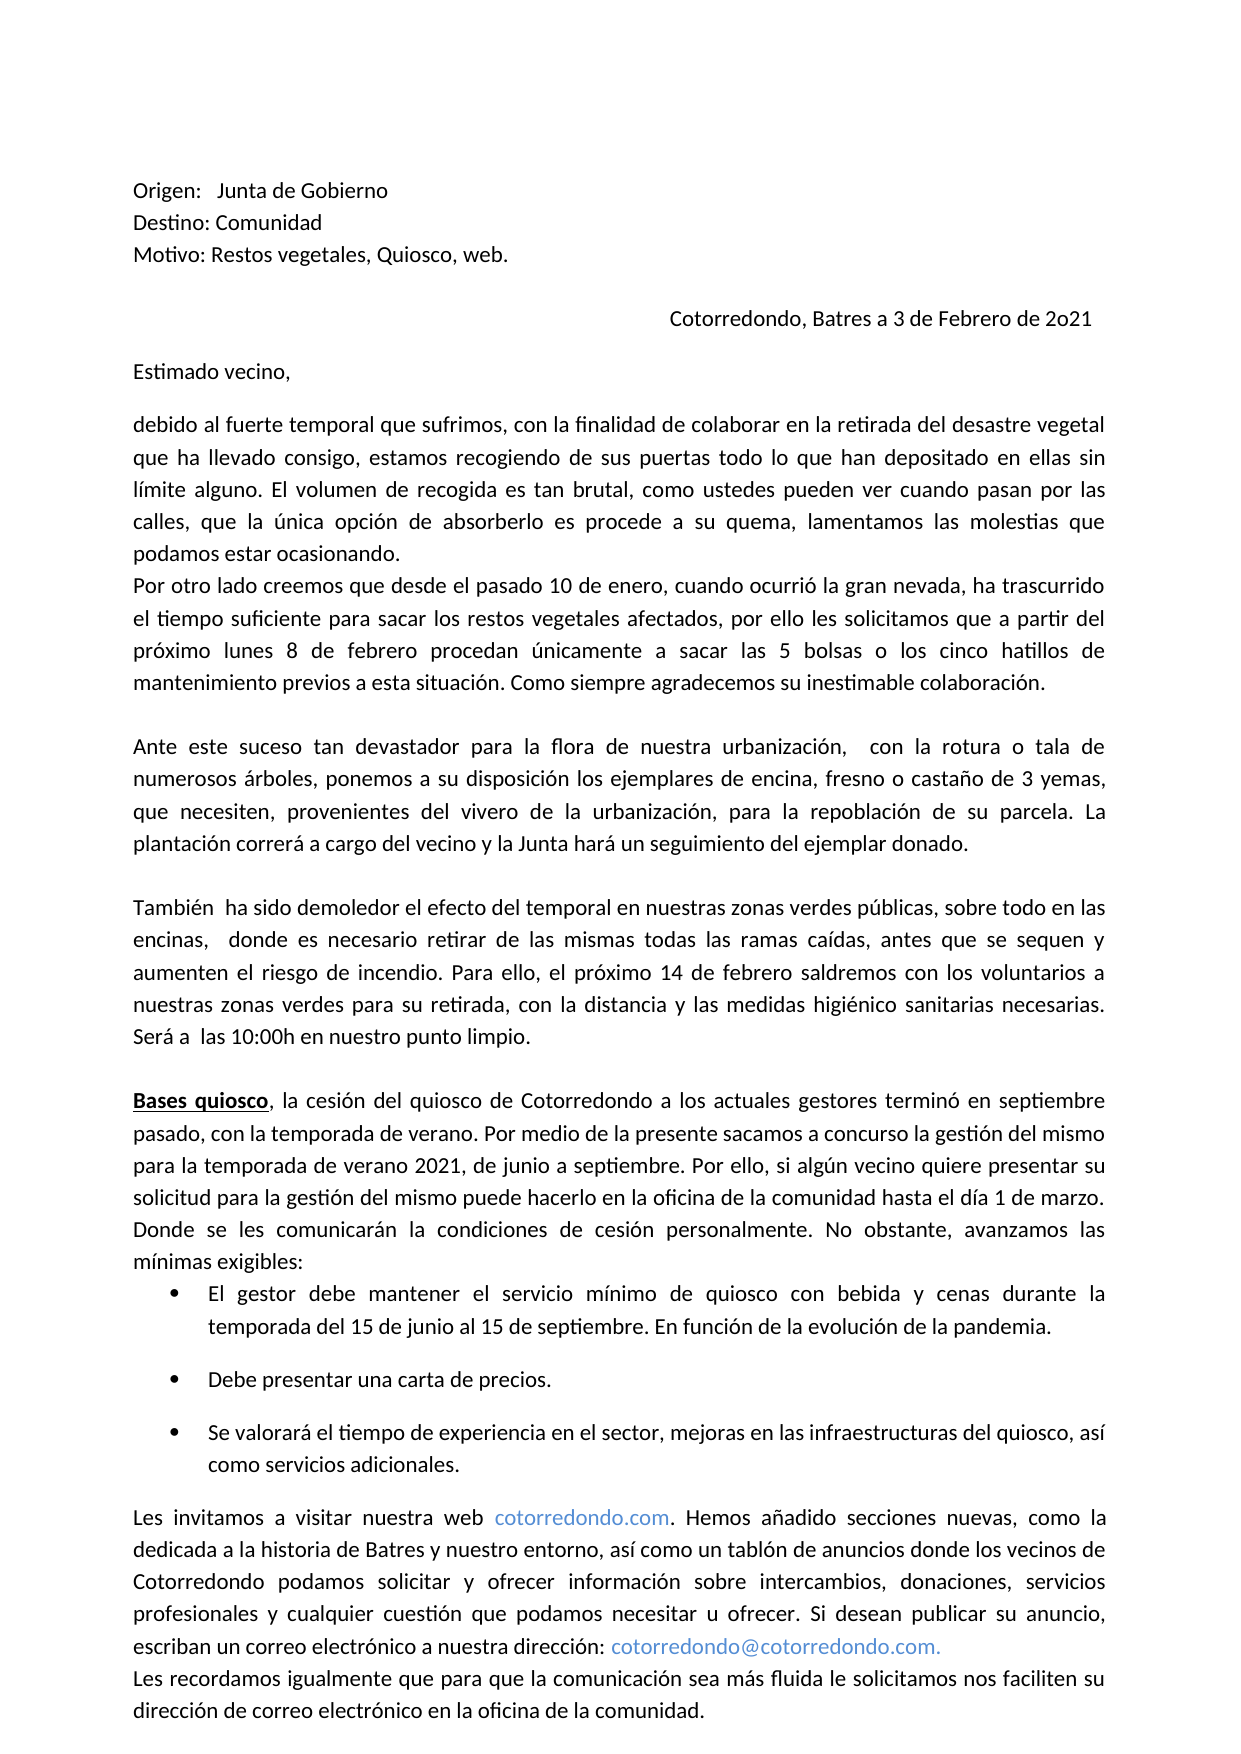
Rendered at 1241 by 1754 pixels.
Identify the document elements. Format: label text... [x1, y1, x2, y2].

text debido al fuerte temporal que sufrimos, con la finalidad de colaborar en la retirada del desastre vegetal que ha llevado consigo, estamos recogiendo de sus puertas todo lo que han depositado en ellas sin límite alguno. El volumen de recogida es tan brutal, como ustedes pueden ver cuando pasan por las calles, que la única opción de absorberlo es procede a su quema, lamentamos las molestias que podamos estar ocasionando. [133, 411, 1107, 567]
list Se valorará el tiempo de experiencia en el sector, mejoras en las infraestructuras del quiosco, así como servicios adicionales. [170, 1418, 1107, 1478]
text Les recordamos igualmente que para que la comunicación sea más fluida le solicitamos nos faciliten su dirección de correo electrónico en la oficina de la comunidad. [133, 1664, 1107, 1724]
text Estimado vecino, [133, 357, 1107, 386]
text Origen: Junta de Gobierno [133, 176, 1107, 204]
text Ante este suceso tan devastador para la flora de nuestra urbanización, con la rotura o tala de numerosos árboles, ponemos a su disposición los ejemplares de encina, fresno o castaño de 3 yemas, que necesiten, provenientes del vivero de la urbanización, para la repoblación de su parcela. La plantación correrá a cargo del vecino y la Junta hará un seguimiento del ejemplar donado. [133, 732, 1107, 857]
text Bases quiosco, la cesión del quiosco de Cotorredondo a los actuales gestores terminó en septiembre pasado, con la temporada de verano. Por medio de la presente sacamos a concurso la gestión del mismo para la temporada de verano 2021, de junio a septiembre. Por ello, si algún vecino quiere presentar su solicitud para la gestión del mismo puede hacerlo en la oficina de la comunidad hasta el día 1 de marzo. Donde se les comunicarán la condiciones de cesión personalmente. No obstante, avanzamos las mínimas exigibles: [133, 1086, 1107, 1275]
list Debe presentar una carta de precios. [170, 1365, 1107, 1393]
text Motivo: Restos vegetales, Quiosco, web. [133, 240, 1107, 268]
text Destino: Comunidad [133, 208, 1107, 236]
text También ha sido demoledor el efecto del temporal en nuestras zonas verdes públicas, sobre todo en las encinas, donde es necesario retirar de las mismas todas las ramas caídas, antes que se sequen y aumenten el riesgo de incendio. Para ello, el próximo 14 de febrero saldremos con los voluntarios a nuestras zonas verdes para su retirada, con la distancia y las medidas higiénico sanitarias necesarias. Será a las 10:00h en nuestro punto limpio. [133, 893, 1107, 1050]
text Cotorredondo, Batres a 3 de Febrero de 2o21 [133, 304, 1107, 332]
text Les invitamos a visitar nuestra web cotorredondo.com. Hemos añadido secciones nuevas, como la dedicada a la historia de Batres y nuestro entorno, así como un tablón de anuncios donde los vecinos de Cotorredondo podamos solicitar y ofrecer información sobre intercambios, donaciones, servicios profesionales y cualquier cuestión que podamos necesitar u ofrecer. Si desean publicar su anuncio, escriban un correo electrónico a nuestra dirección: cotorredondo@cotorredondo.com. [133, 1503, 1107, 1660]
list El gestor debe mantener el servicio mínimo de quiosco con bebida y cenas durante la temporada del 15 de junio al 15 de septiembre. En función de la evolución de la pandemia. [170, 1279, 1107, 1340]
text Por otro lado creemos que desde el pasado 10 de enero, cuando ocurrió la gran nevada, ha trascurrido el tiempo suficiente para sacar los restos vegetales afectados, por ello les solicitamos que a partir del próximo lunes 8 de febrero procedan únicamente a sacar las 5 bolsas o los cinco hatillos de mantenimiento previos a esta situación. Como siempre agradecemos su inestimable colaboración. [133, 571, 1107, 696]
